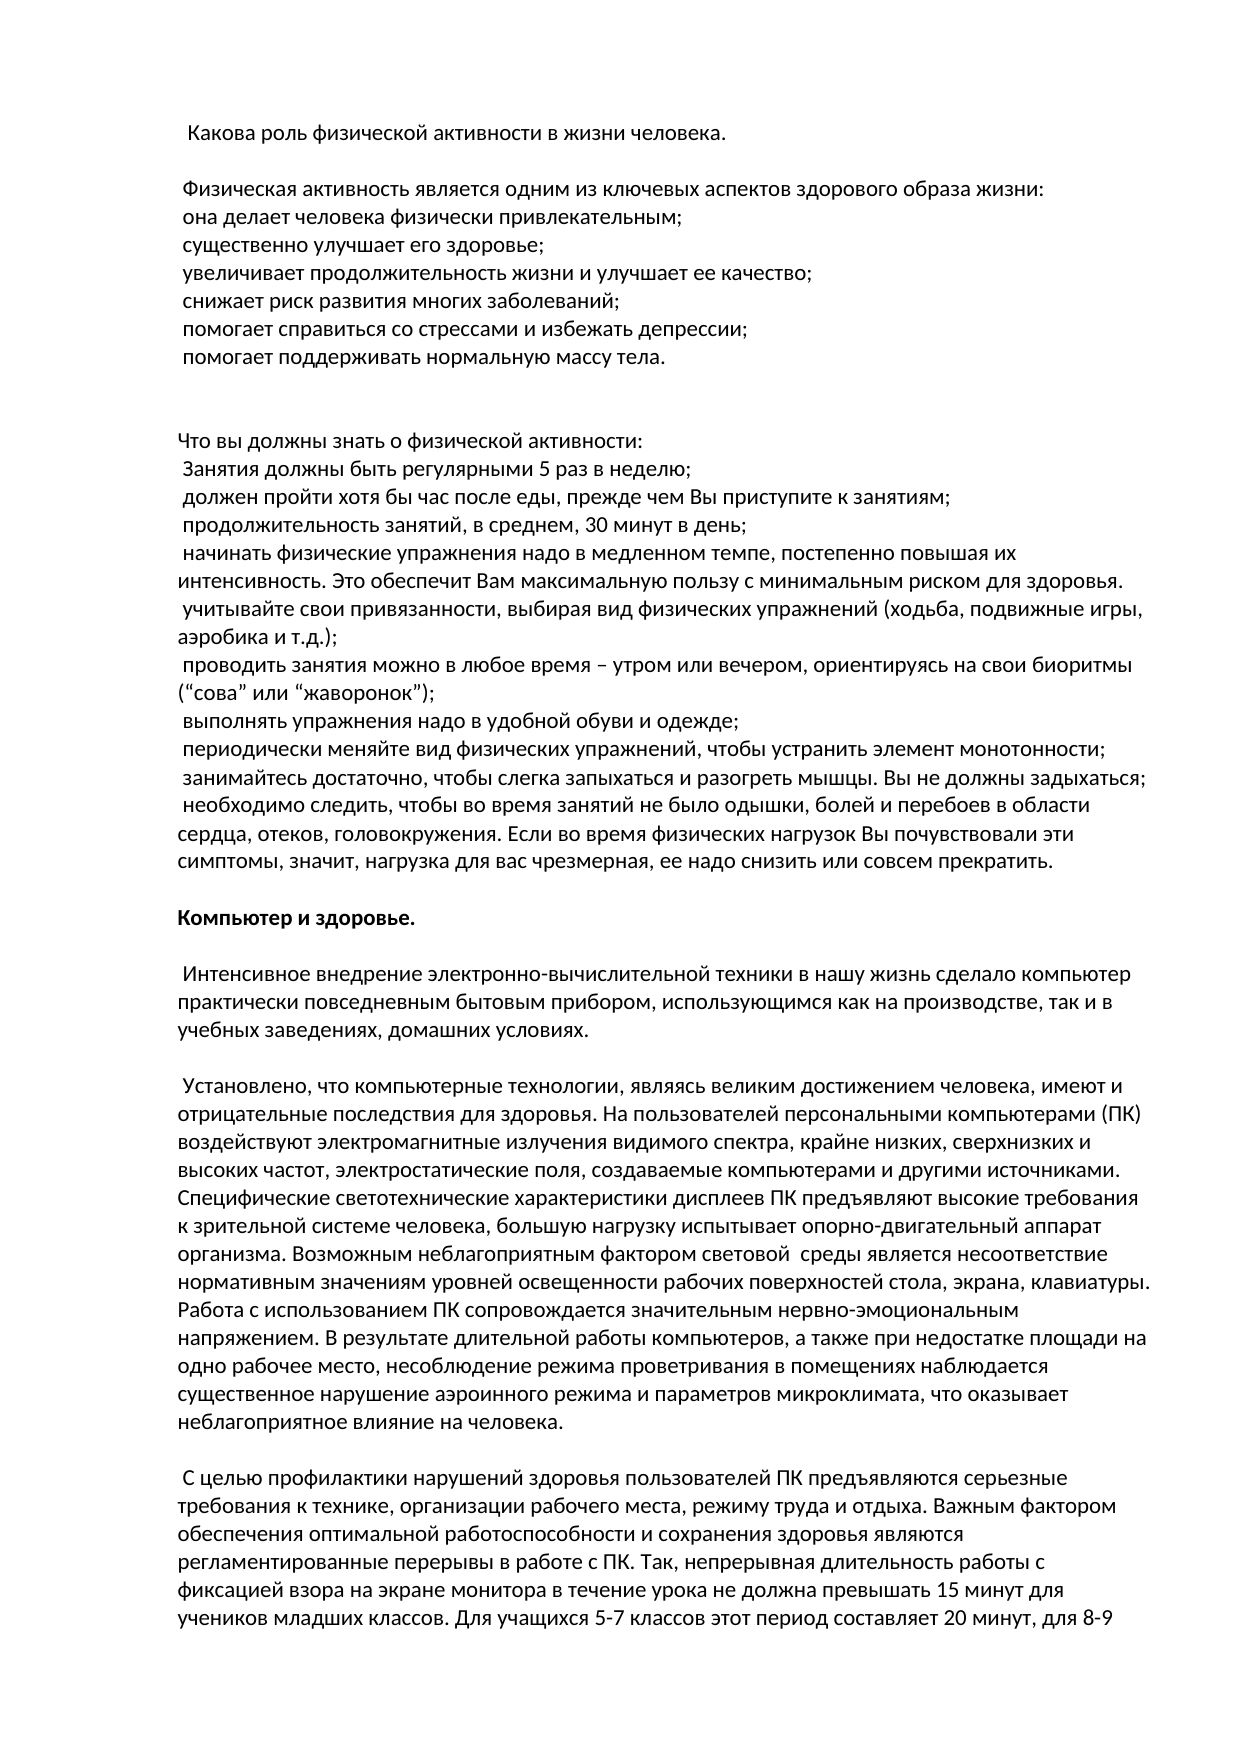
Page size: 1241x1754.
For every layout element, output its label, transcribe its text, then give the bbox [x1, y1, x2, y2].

text Какова роль физической активности в жизни человека. [177, 118, 1152, 146]
text увеличивает продолжительность жизни и улучшает ее качество; [177, 258, 1152, 286]
text продолжительность занятий, в среднем, 30 минут в день; [177, 510, 1152, 538]
text необходимо следить, чтобы во время занятий не было одышки, болей и перебоев в области сердца, отеков, головокружения. Если во время физических нагрузок Вы почувствовали эти симптомы, значит, нагрузка для вас чрезмерная, ее надо снизить или совсем прекратить. [177, 791, 1152, 875]
text начинать физические упражнения надо в медленном темпе, постепенно повышая их интенсивность. Это обеспечит Вам максимальную пользу с минимальным риском для здоровья. [177, 538, 1152, 594]
text Физическая активность является одним из ключевых аспектов здорового образа жизни: [177, 174, 1152, 202]
text помогает справиться со стрессами и избежать депрессии; [177, 314, 1152, 342]
text существенно улучшает его здоровье; [177, 230, 1152, 258]
text Компьютер и здоровье. [177, 903, 1152, 931]
text занимайтесь достаточно, чтобы слегка запыхаться и разогреть мышцы. Вы не должны задыхаться; [177, 763, 1152, 791]
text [177, 1463, 1152, 1631]
text должен пройти хотя бы час после еды, прежде чем Вы приступите к занятиям; [177, 482, 1152, 510]
text учитывайте свои привязанности, выбирая вид физических упражнений (ходьба, подвижные игры, аэробика и т.д.); [177, 594, 1152, 651]
text она делает человека физически привлекательным; [177, 202, 1152, 230]
text Интенсивное внедрение электронно-вычислительной техники в нашу жизнь сделало компьютер практически повседневным бытовым прибором, использующимся как на производстве, так и в учебных заведениях, домашних условиях. [177, 959, 1152, 1043]
text снижает риск развития многих заболеваний; [177, 286, 1152, 314]
text выполнять упражнения надо в удобной обуви и одежде; [177, 707, 1152, 734]
text периодически меняйте вид физических упражнений, чтобы устранить элемент монотонности; [177, 734, 1152, 763]
text помогает поддерживать нормальную массу тела. [177, 342, 1152, 370]
text Что вы должны знать о физической активности: [177, 426, 1152, 454]
text проводить занятия можно в любое время – утром или вечером, ориентируясь на свои биоритмы (“сова” или “жаворонок”); [177, 651, 1152, 707]
text Занятия должны быть регулярными 5 раз в неделю; [177, 454, 1152, 482]
text Установлено, что компьютерные технологии, являясь великим достижением человека, имеют и отрицательные последствия для здоровья. На пользователей персональными компьютерами (ПК) воздействуют электромагнитные излучения видимого спектра, крайне низких, сверхнизких и высоких частот, электростатические поля, создаваемые компьютерами и другими источниками. Специфические светотехнические характеристики дисплеев ПК предъявляют высокие требования к зрительной системе человека, большую нагрузку испытывает опорно-двигательный аппарат организма. Возможным неблагоприятным фактором световой среды является несоответствие нормативным значениям уровней освещенности рабочих поверхностей стола, экрана, клавиатуры. Работа с использованием ПК сопровождается значительным нервно-эмоциональным напряжением. В результате длительной работы компьютеров, а также при недостатке площади на одно рабочее место, несоблюдение режима проветривания в помещениях наблюдается существенное нарушение аэроинного режима и параметров микроклимата, что оказывает неблагоприятное влияние на человека. [177, 1071, 1152, 1435]
